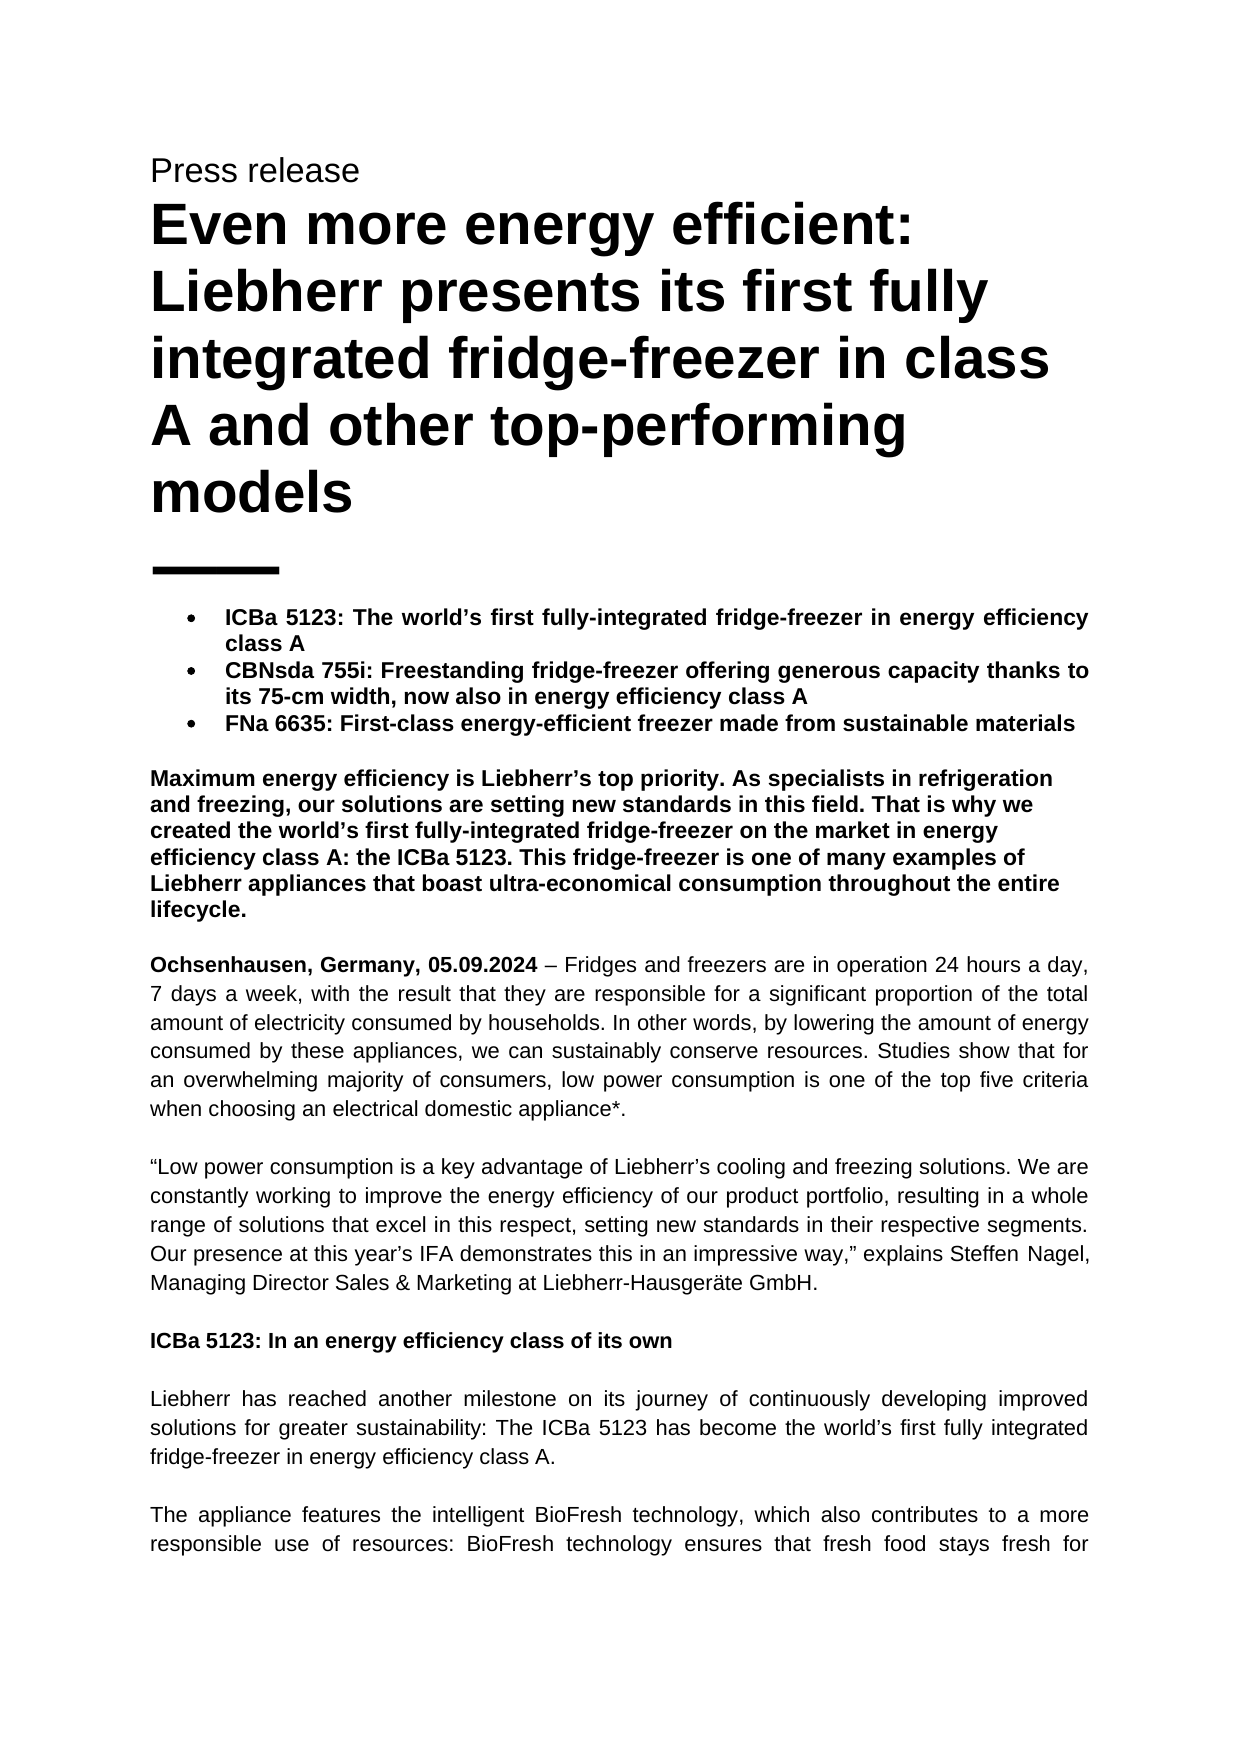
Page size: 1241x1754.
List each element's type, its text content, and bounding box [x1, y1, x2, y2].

list FNa 6635: First-class energy-efficient freezer made from sustainable materials [187, 709, 1090, 736]
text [150, 1502, 1090, 1556]
text Even more energy efficient: Liebherr presents its first fully integrated fridge-freezer in class A and other top-performing models [150, 189, 1090, 525]
text Press release [150, 150, 1090, 189]
text Ochsenhausen, Germany, 05.09.2024 – Fridges and freezers are in operation 24 hours a day, 7 days a week, with the result that they are responsible for a significant proportion of the total amount of electricity consumed by households. In other words, by lowering the amount of energy consumed by these appliances, we can sustainably conserve resources. Studies show that for an overwhelming majority of consumers, low power consumption is one of the top five criteria when choosing an electrical domestic appliance*. [150, 951, 1090, 1121]
text ⸺ [150, 525, 1090, 604]
text ICBa 5123: In an energy efficiency class of its own [150, 1328, 1090, 1353]
list CBNsda 755i: Freestanding fridge-freezer offering generous capacity thanks to its 75-cm width, now also in energy efficiency class A [187, 657, 1090, 709]
text “Low power consumption is a key advantage of Liebherr’s cooling and freezing solutions. We are constantly working to improve the energy efficiency of our product portfolio, resulting in a whole range of solutions that excel in this respect, setting new standards in their respective segments. Our presence at this year’s IFA demonstrates this in an impressive way,” explains Steffen Nagel, Managing Director Sales & Marketing at Liebherr-Hausgeräte GmbH. [150, 1154, 1090, 1295]
list ICBa 5123: The world’s first fully-integrated fridge-freezer in energy efficiency class A [187, 604, 1090, 657]
text Maximum energy efficiency is Liebherr’s top priority. As specialists in refrigeration and freezing, our solutions are setting new standards in this field. That is why we created the world’s first fully-integrated fridge-freezer on the market in energy efficiency class A: the ICBa 5123. This fridge-freezer is one of many examples of Liebherr appliances that boast ultra-economical consumption throughout the entire lifecycle. [150, 764, 1090, 923]
text Liebherr has reached another milestone on its journey of continuously developing improved solutions for greater sustainability: The ICBa 5123 has become the world’s first fully integrated fridge-freezer in energy efficiency class A. [150, 1386, 1090, 1469]
